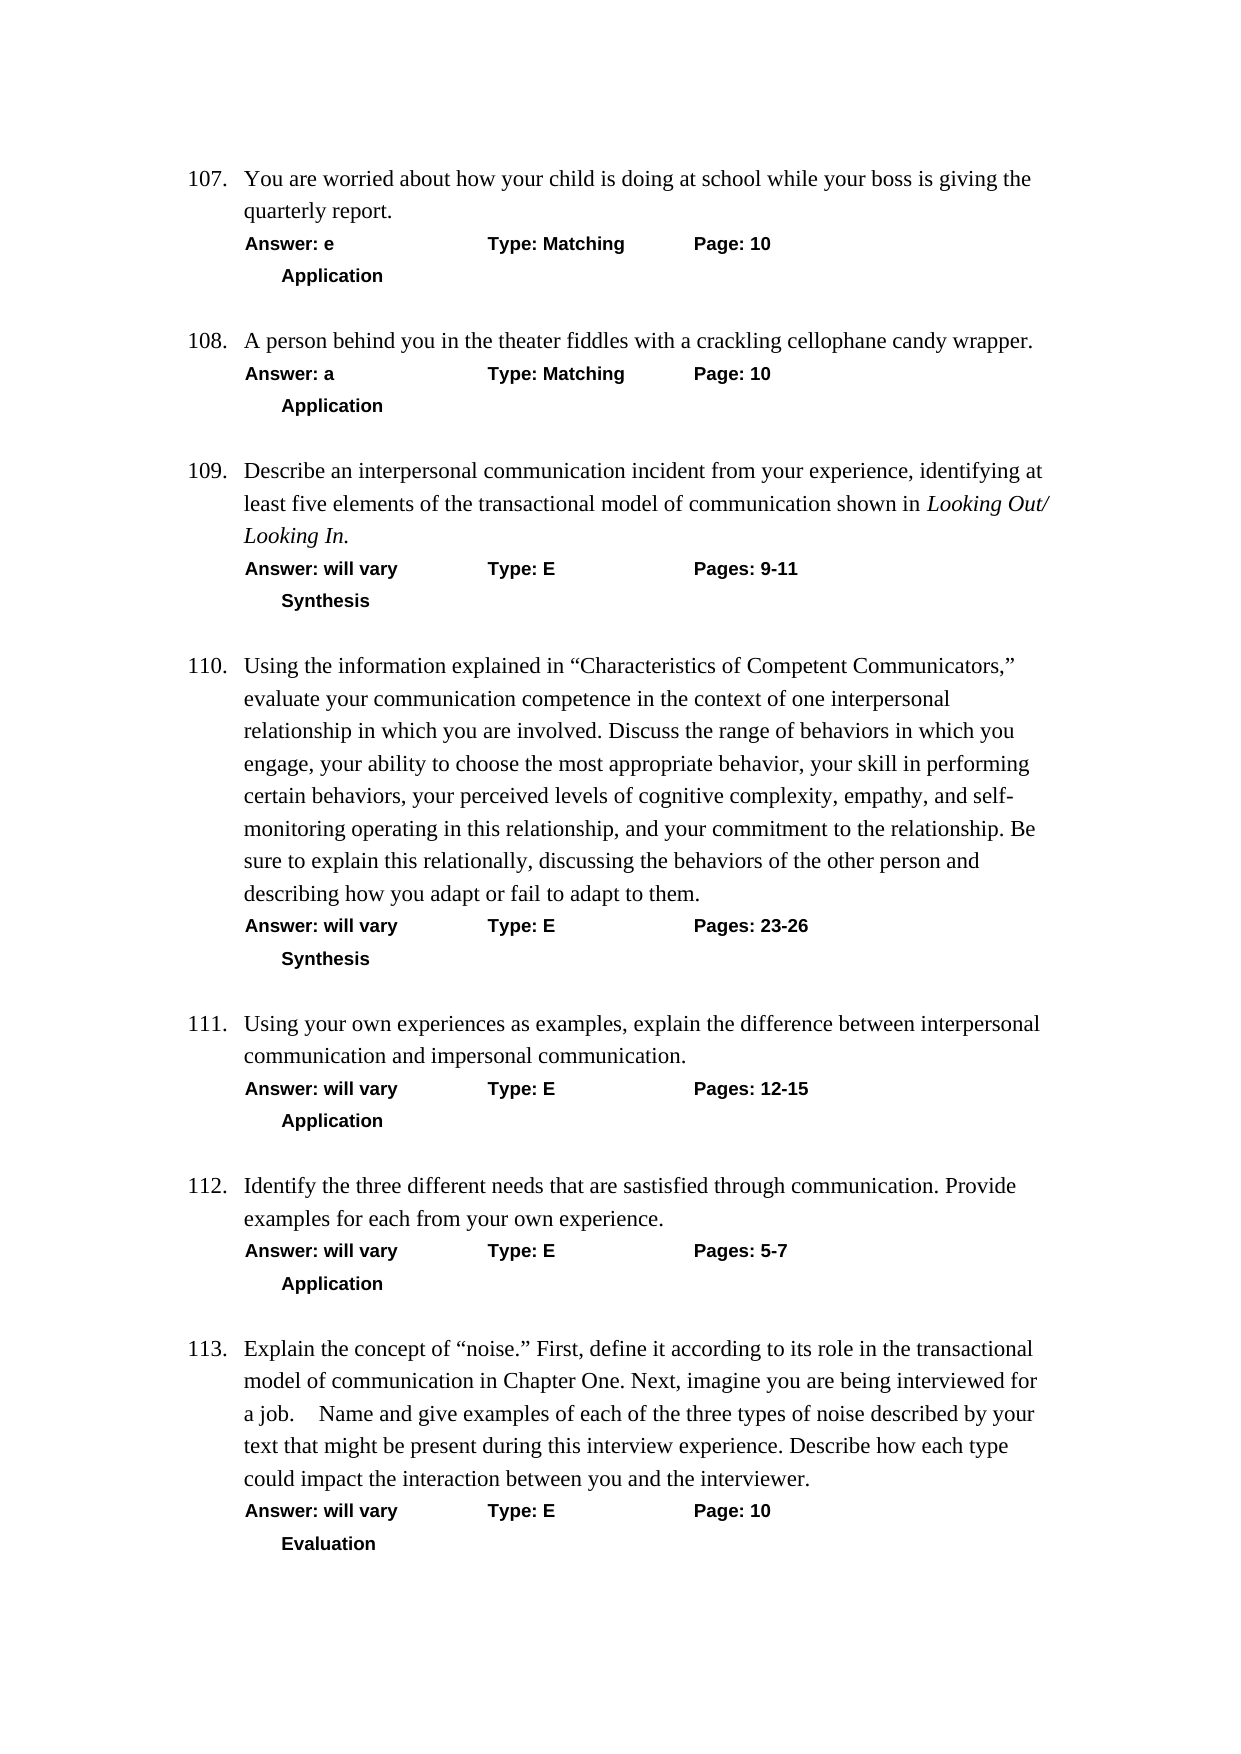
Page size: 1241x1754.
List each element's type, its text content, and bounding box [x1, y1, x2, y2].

text Answer: will vary Type: E Pages: 12-15 Application [187, 1072, 1053, 1137]
text Answer: will vary Type: E Page: 10 Evaluation [187, 1494, 1053, 1559]
text 107. You are worried about how your child is doing at school while your boss is giving the quarterly report. [187, 162, 1053, 227]
text 111. Using your own experiences as examples, explain the difference between interpersonal communication and impersonal communication. [187, 1007, 1053, 1072]
text 108. A person behind you in the theater fiddles with a crackling cellophane candy wrapper. [187, 324, 1053, 357]
text 110. Using the information explained in “Characteristics of Competent Communicators,” evaluate your communication competence in the context of one interpersonal relationship in which you are involved. Discuss the range of behaviors in which you engage, your ability to choose the most appropriate behavior, your skill in performing certain behaviors, your perceived levels of cognitive complexity, empathy, and self-monitoring operating in this relationship, and your commitment to the relationship. Be sure to explain this relationally, discussing the behaviors of the other person and describing how you adapt or fail to adapt to them. [187, 649, 1053, 909]
text Answer: will vary Type: E Pages: 5-7 Application [187, 1234, 1053, 1299]
text 109. Describe an interpersonal communication incident from your experience, identifying at least five elements of the transactional model of communication shown in Looking Out/ Looking In. [187, 454, 1053, 552]
text Answer: a Type: Matching Page: 10 Application [187, 357, 1053, 422]
text 113. Explain the concept of “noise.” First, define it according to its role in the transactional model of communication in Chapter One. Next, imagine you are being interviewed for a job. Name and give examples of each of the three types of noise described by your text that might be present during this interview experience. Describe how each type could impact the interaction between you and the interviewer. [187, 1332, 1053, 1494]
text Answer: will vary Type: E Pages: 23-26 Synthesis [187, 909, 1053, 974]
text Answer: e Type: Matching Page: 10 Application [187, 227, 1053, 292]
text Answer: will vary Type: E Pages: 9-11 Synthesis [187, 552, 1053, 617]
text 112. Identify the three different needs that are sastisfied through communication. Provide examples for each from your own experience. [187, 1169, 1053, 1234]
